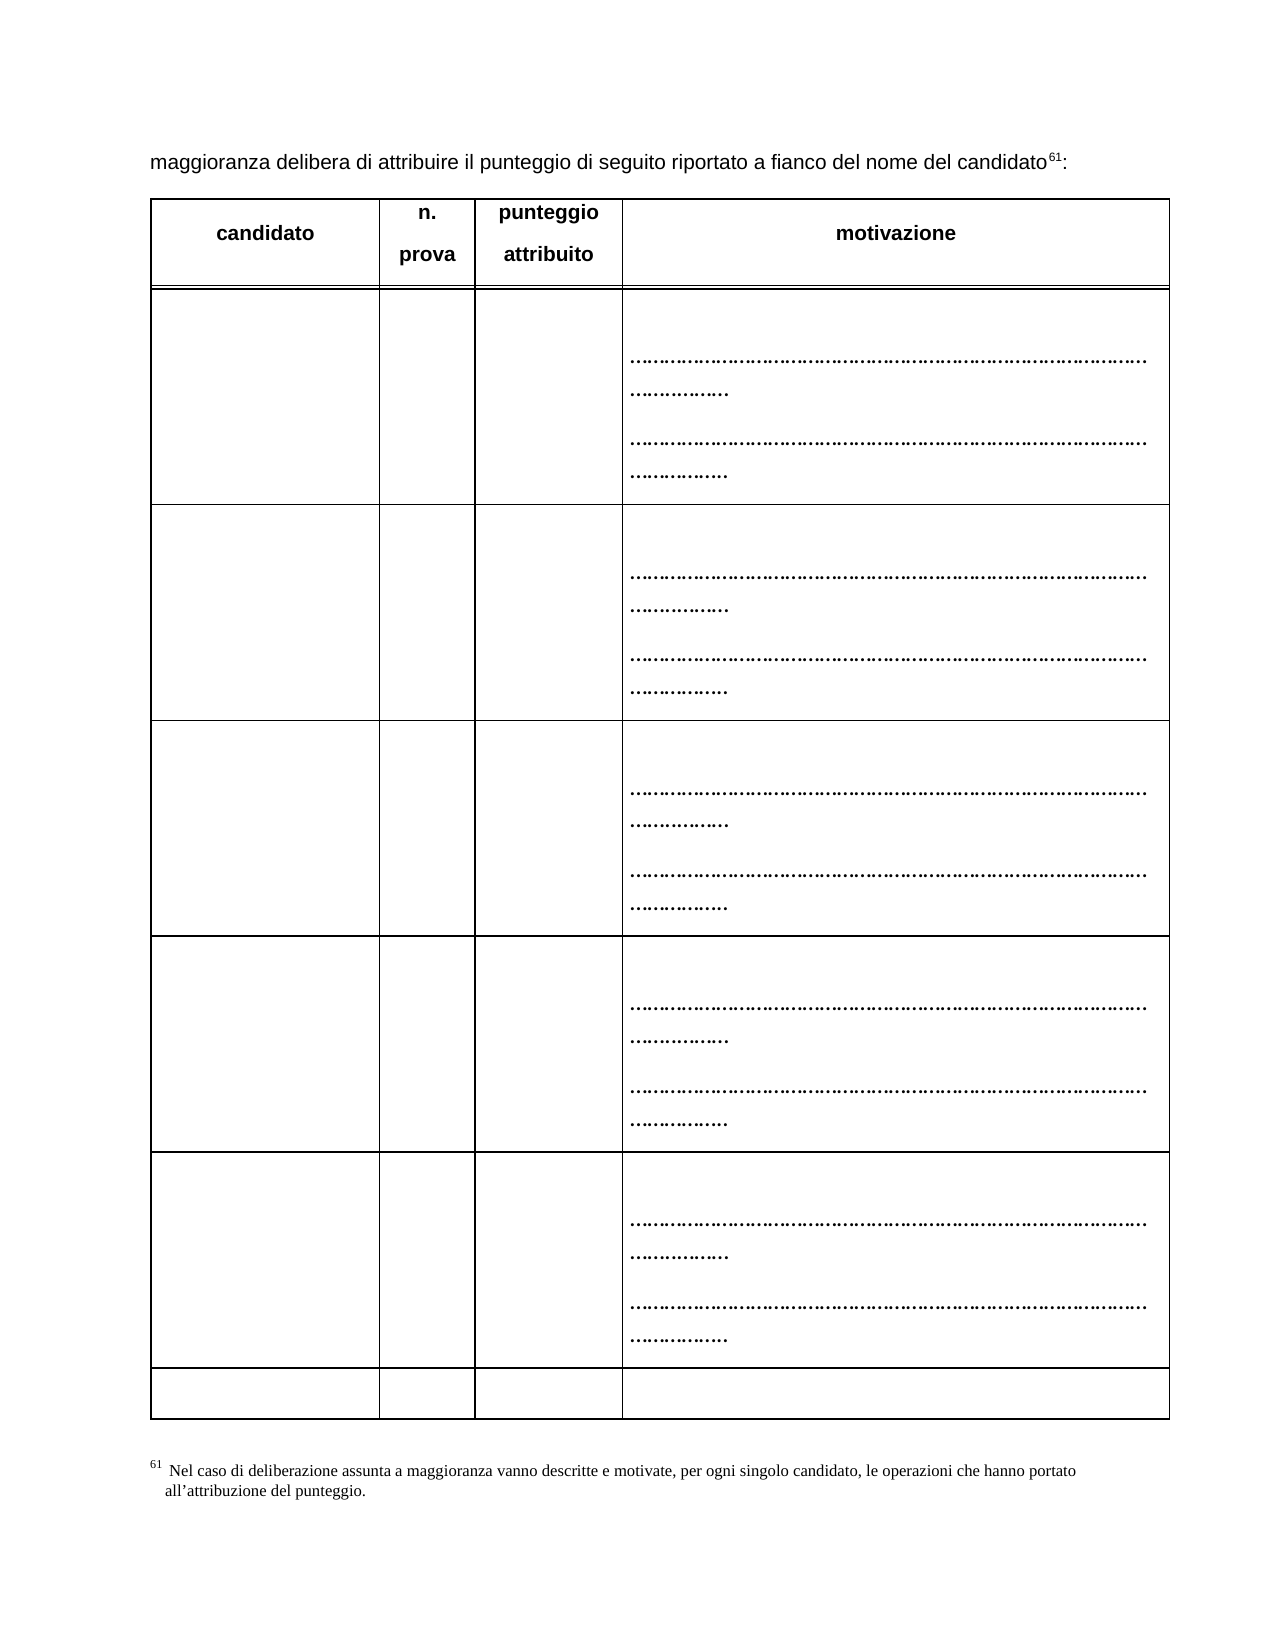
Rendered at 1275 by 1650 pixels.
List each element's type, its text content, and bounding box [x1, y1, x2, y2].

table_header n. prova [380, 200, 474, 285]
table_cell [152, 505, 379, 719]
table_cell [380, 1153, 474, 1367]
table_cell [476, 290, 622, 504]
table_cell [476, 1153, 622, 1367]
table_cell ……………………………………………………………………………………..……… …………………………………………………………………………………………….. [623, 505, 1169, 719]
table_cell [152, 1153, 379, 1367]
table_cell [623, 1153, 1169, 1367]
table_cell ……………………………………………………………………………………..……… …………………………………………………………………………………………….. [623, 721, 1169, 935]
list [150, 150, 1125, 174]
table_header candidato [152, 200, 379, 285]
table_cell [152, 937, 379, 1151]
table_cell [380, 721, 474, 935]
table_cell [476, 721, 622, 935]
table_cell [152, 721, 379, 935]
table_cell ……………………………………………………………………………………..……… …………………………………………………………………………………………….. [623, 290, 1169, 504]
table_cell [152, 290, 379, 504]
table_header motivazione [623, 200, 1169, 285]
table_cell [380, 937, 474, 1151]
table_cell [380, 1369, 474, 1418]
table_cell [380, 505, 474, 719]
table_cell ……………………………………………………………………………………..……… …………………………………………………………………………………………….. [623, 937, 1169, 1151]
table_cell [476, 1369, 622, 1418]
table_cell [152, 1369, 379, 1418]
table_header punteggio attribuito [476, 200, 622, 285]
table_cell [476, 505, 622, 719]
table_cell [476, 937, 622, 1151]
table_cell [380, 290, 474, 504]
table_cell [623, 1369, 1169, 1418]
